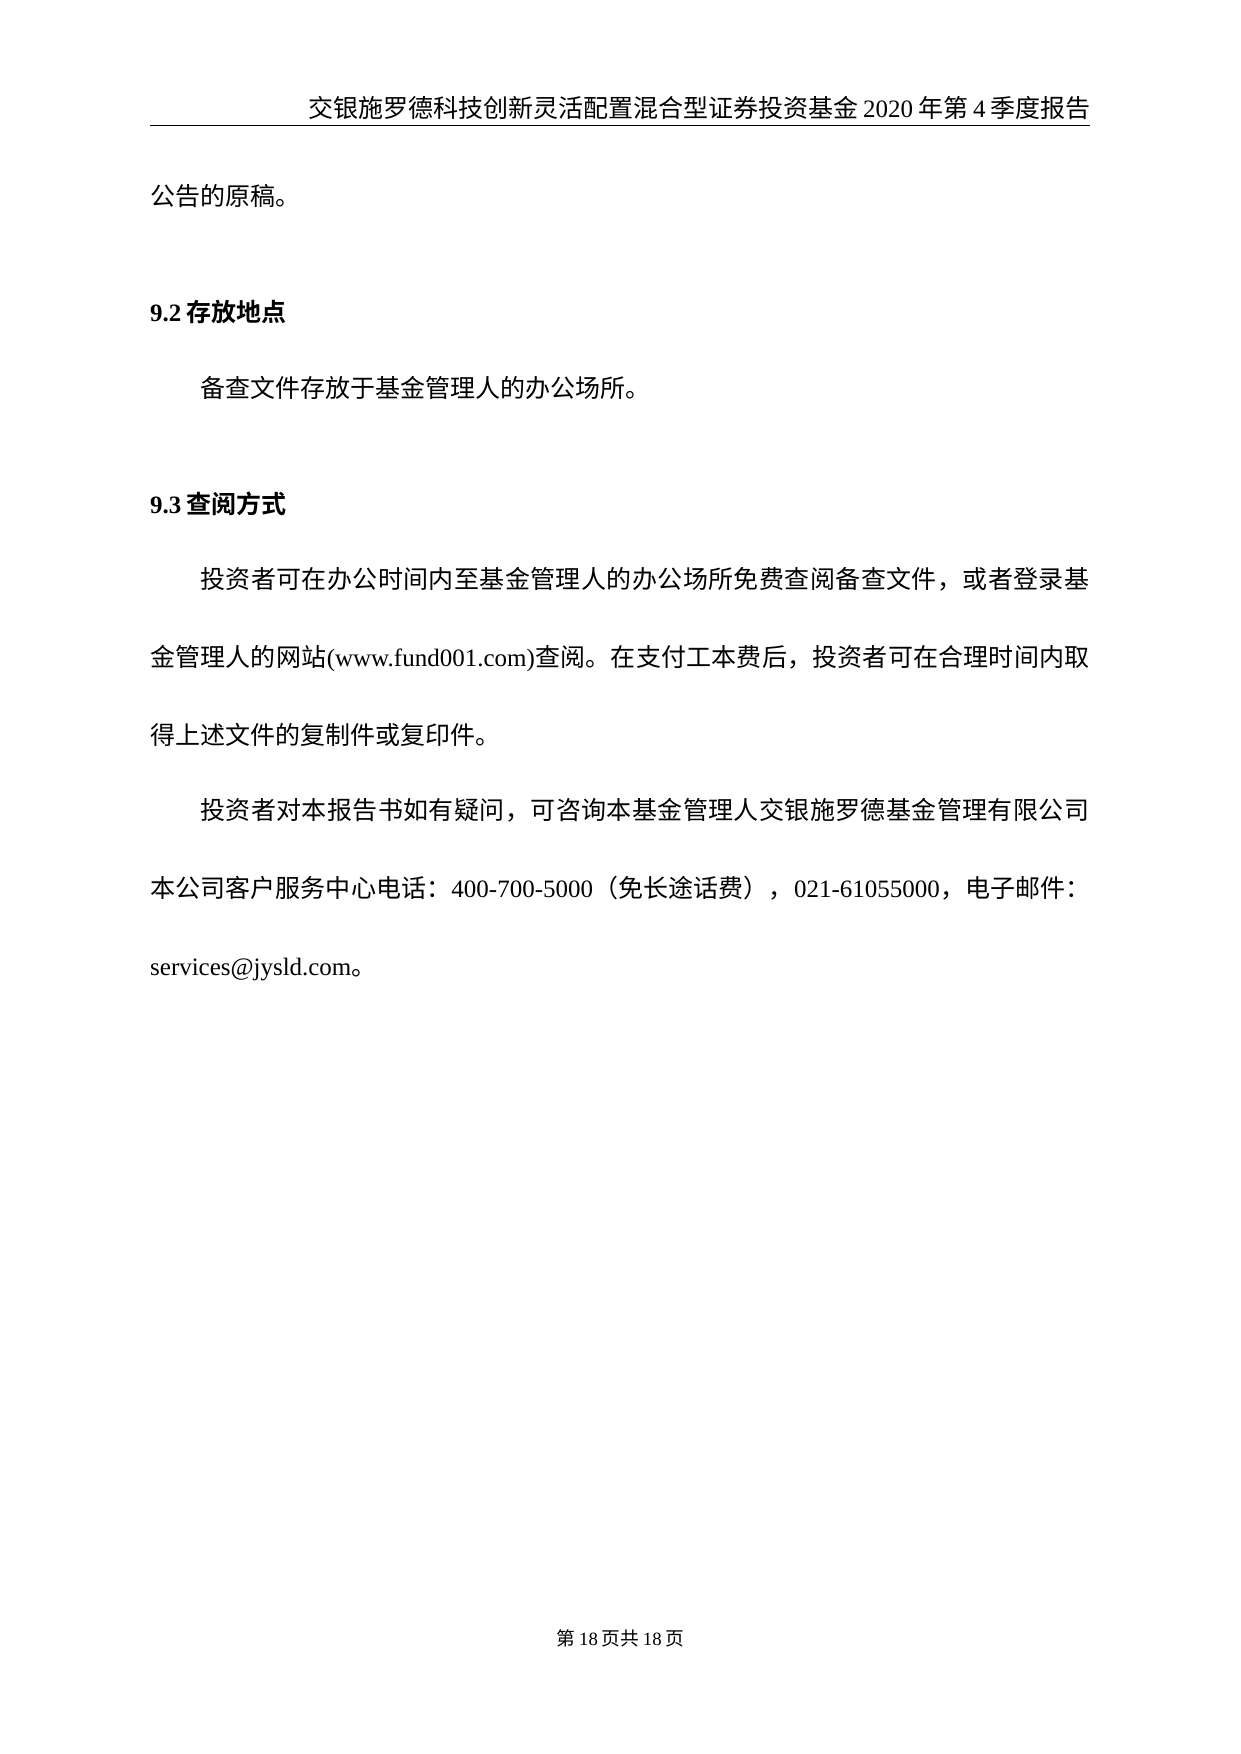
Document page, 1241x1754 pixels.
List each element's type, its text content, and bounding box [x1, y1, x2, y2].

text 投资者对本报告书如有疑问，可咨询本基金管理人交银施罗德基金管理有限公司。本公司客户服务中心电话：400-700-5000（免长途话费），021-61055000，电子邮件：services@jysld.com。 [150, 776, 1090, 997]
text 备查文件存放于基金管理人的办公场所。 [150, 354, 1090, 419]
text 9.3查阅方式 [150, 470, 1090, 535]
text 投资者可在办公时间内至基金管理人的办公场所免费查阅备查文件，或者登录基金管理人的网站(www.fund001.com)查阅。在支付工本费后，投资者可在合理时间内取得上述文件的复制件或复印件。 [150, 545, 1090, 766]
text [150, 162, 1090, 227]
text 9.2存放地点 [150, 278, 1090, 343]
